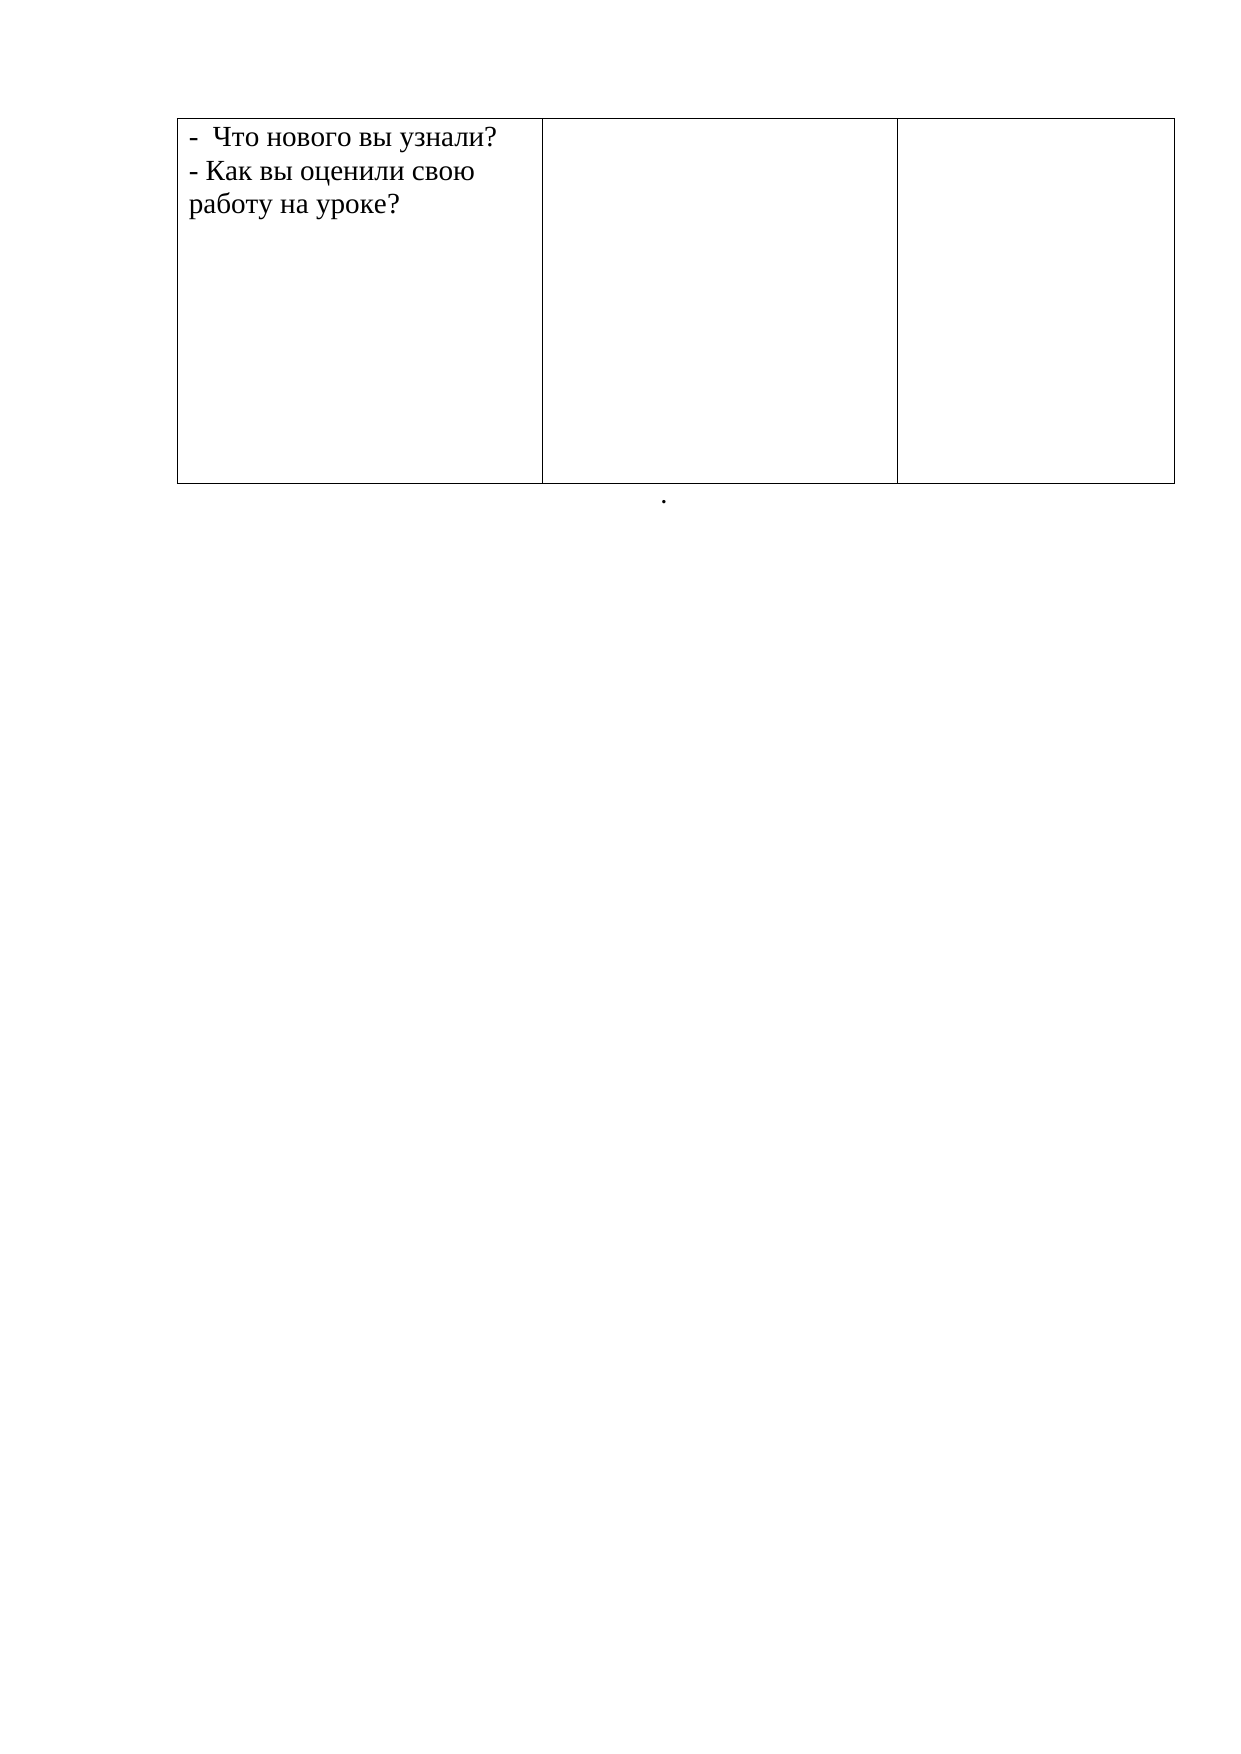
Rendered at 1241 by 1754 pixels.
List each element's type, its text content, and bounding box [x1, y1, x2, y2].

table_cell [898, 119, 1174, 483]
table_cell [543, 119, 897, 483]
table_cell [178, 119, 542, 483]
text . [177, 484, 1152, 508]
